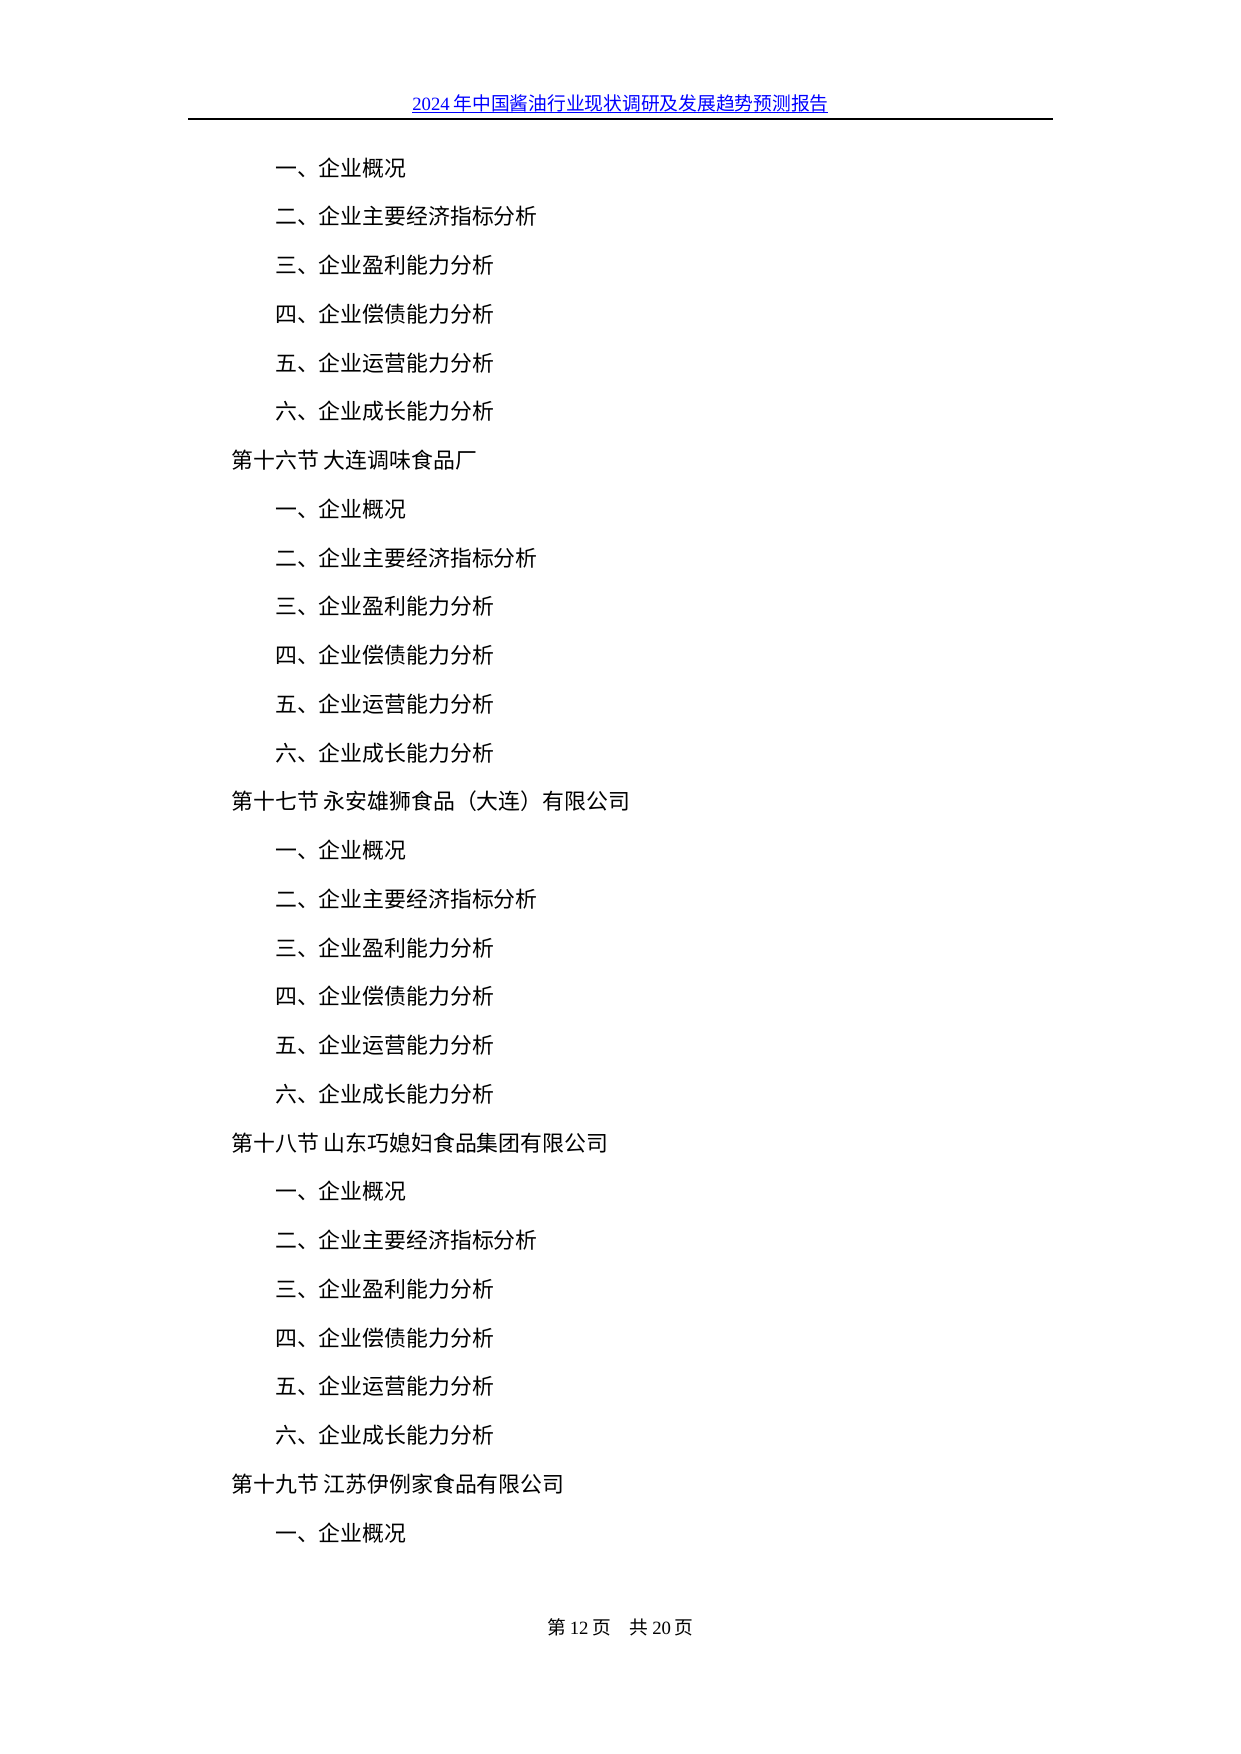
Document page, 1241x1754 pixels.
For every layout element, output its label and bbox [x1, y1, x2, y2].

text [187, 150, 1053, 1548]
